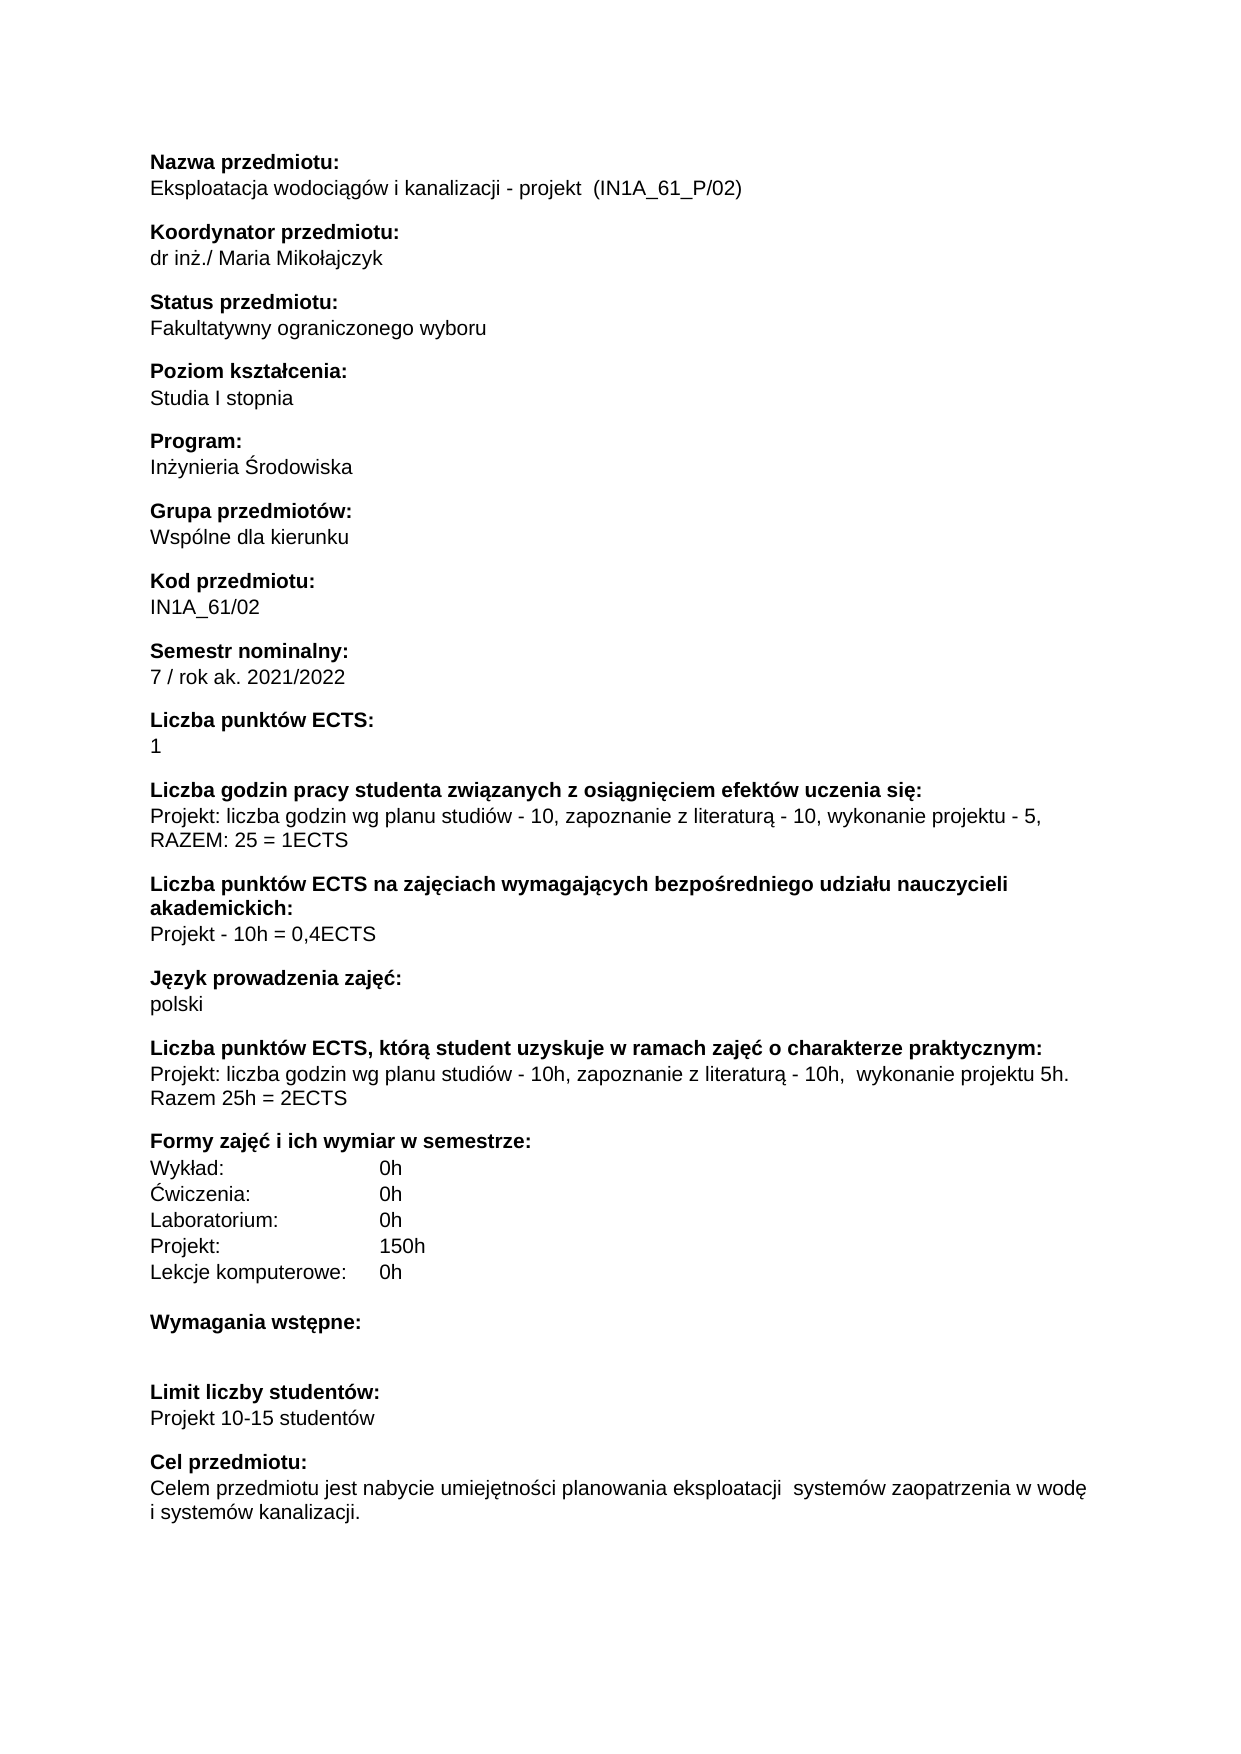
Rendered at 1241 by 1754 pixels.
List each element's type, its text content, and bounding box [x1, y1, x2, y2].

text Projekt 10-15 studentów [150, 1406, 1090, 1430]
text Fakultatywny ograniczonego wyboru [150, 316, 1090, 339]
text Semestr nominalny: [150, 638, 1090, 662]
table_cell Laboratorium: [140, 1208, 367, 1232]
text Liczba punktów ECTS: [150, 708, 1090, 732]
text 1 [150, 734, 1090, 758]
text Poziom kształcenia: [150, 359, 1090, 383]
text Wspólne dla kierunku [150, 525, 1090, 549]
text 7 / rok ak. 2021/2022 [150, 664, 1090, 688]
text Grupa przedmiotów: [150, 499, 1090, 523]
text dr inż./ Maria Mikołajczyk [150, 246, 1090, 270]
table_cell Ćwiczenia: [140, 1182, 367, 1206]
text Liczba punktów ECTS na zajęciach wymagających bezpośredniego udziału nauczycieli akademickich: [150, 872, 1090, 920]
text Projekt: liczba godzin wg planu studiów - 10h, zapoznanie z literaturą - 10h, wykonanie projektu 5h. Razem 25h = 2ECTS [150, 1061, 1090, 1109]
text Celem przedmiotu jest nabycie umiejętności planowania eksploatacji systemów zaopatrzenia w wodę i systemów kanalizacji. [150, 1476, 1090, 1523]
text Inżynieria Środowiska [150, 455, 1090, 479]
table_header Wykład: [140, 1156, 367, 1180]
text Liczba godzin pracy studenta związanych z osiągnięciem efektów uczenia się: [150, 778, 1090, 802]
text Koordynator przedmiotu: [150, 220, 1090, 244]
table_cell 0h [369, 1258, 597, 1284]
text Liczba punktów ECTS, którą student uzyskuje w ramach zajęć o charakterze praktycznym: [150, 1035, 1090, 1059]
text Nazwa przedmiotu: [150, 150, 1090, 174]
table_header 0h [369, 1156, 597, 1180]
text Kod przedmiotu: [150, 569, 1090, 593]
text Projekt - 10h = 0,4ECTS [150, 922, 1090, 946]
table_cell 0h [369, 1206, 597, 1232]
text IN1A_61/02 [150, 595, 1090, 619]
text polski [150, 992, 1090, 1016]
text Wymagania wstępne: [150, 1310, 1090, 1334]
text Formy zajęć i ich wymiar w semestrze: [150, 1129, 1090, 1153]
table_cell 150h [369, 1232, 597, 1258]
text Limit liczby studentów: [150, 1380, 1090, 1404]
table_cell Lekcje komputerowe: [140, 1260, 367, 1284]
table_cell Projekt: [140, 1234, 367, 1258]
text Status przedmiotu: [150, 289, 1090, 313]
text Program: [150, 429, 1090, 453]
text Cel przedmiotu: [150, 1449, 1090, 1473]
table_cell 0h [369, 1180, 597, 1206]
text Eksploatacja wodociągów i kanalizacji - projekt (IN1A_61_P/02) [150, 176, 1090, 200]
text Projekt: liczba godzin wg planu studiów - 10, zapoznanie z literaturą - 10, wykonanie projektu - 5, RAZEM: 25 = 1ECTS [150, 804, 1090, 852]
text Studia I stopnia [150, 385, 1090, 409]
text Język prowadzenia zajęć: [150, 966, 1090, 989]
